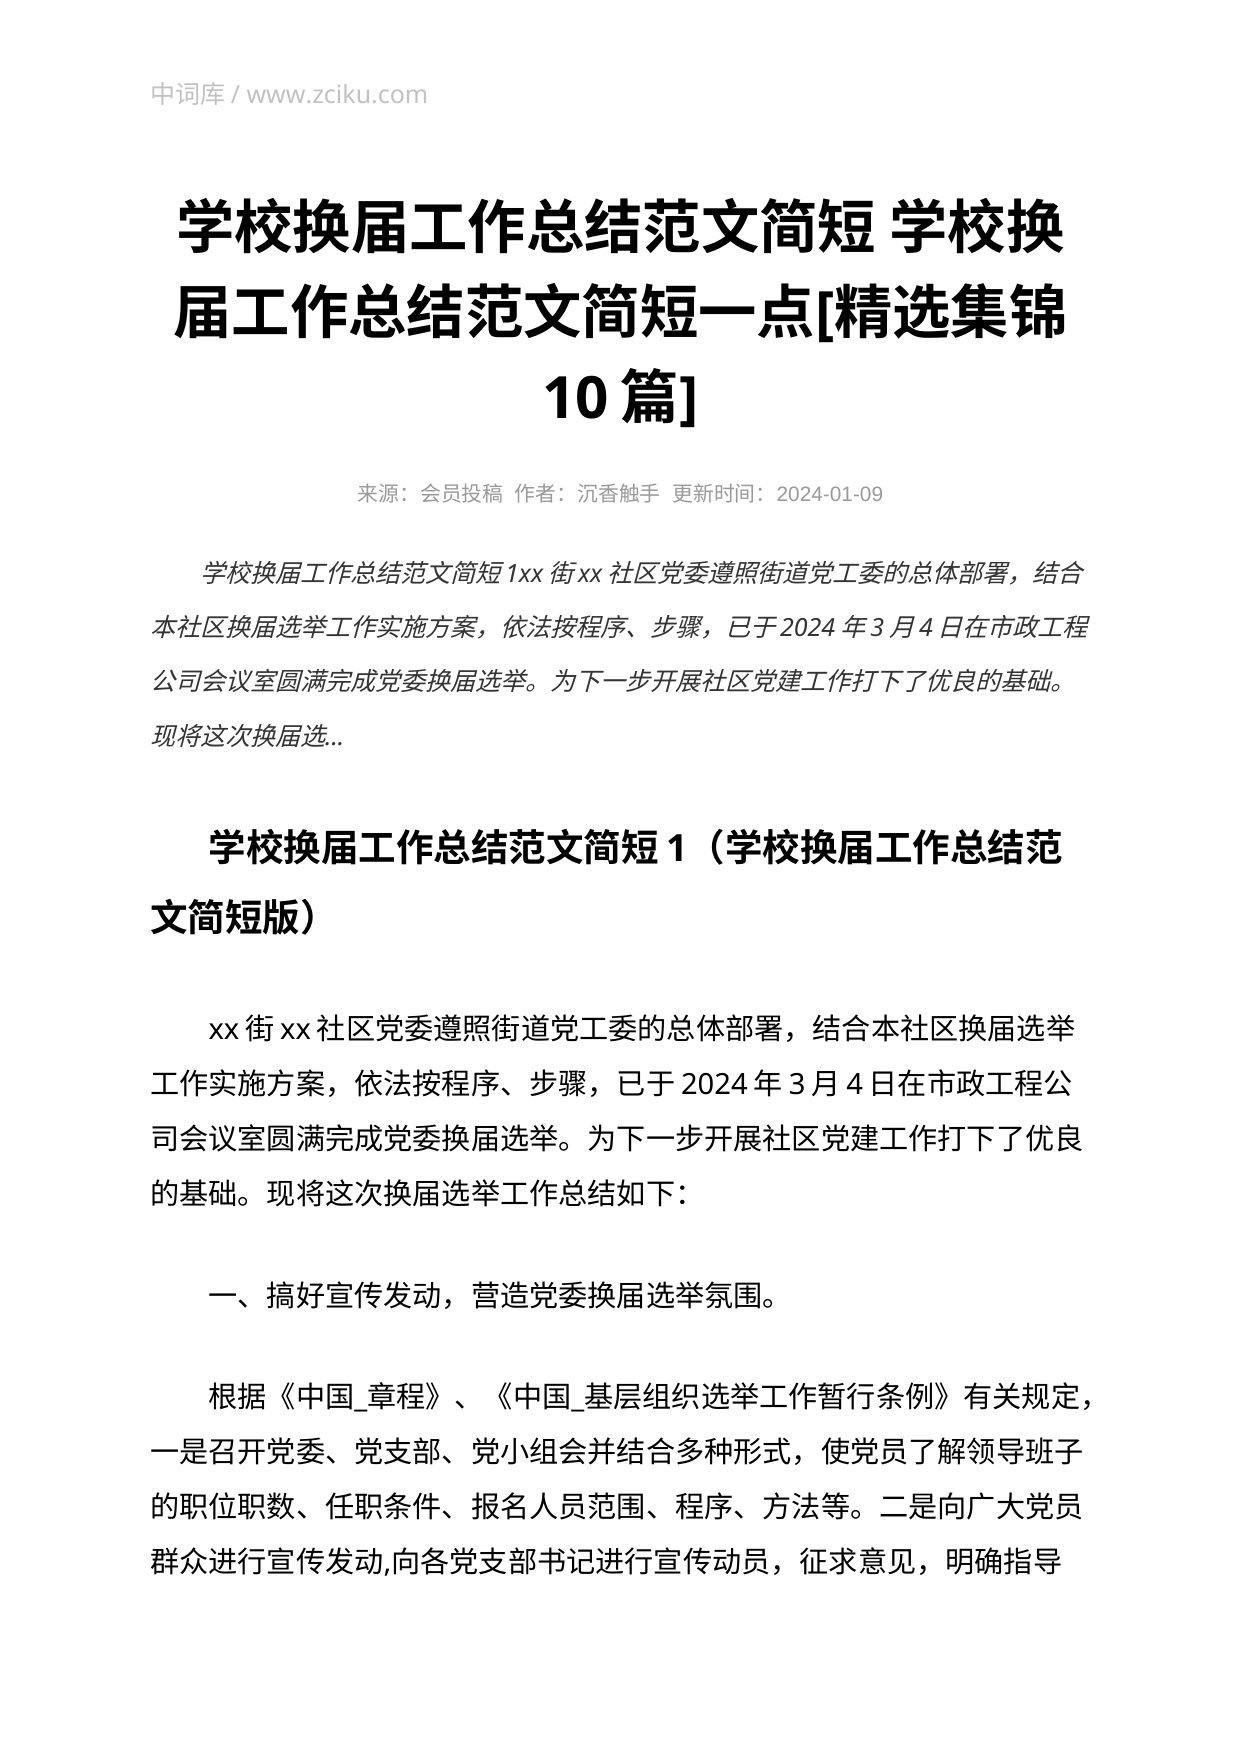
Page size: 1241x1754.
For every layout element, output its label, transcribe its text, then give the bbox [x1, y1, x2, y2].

text 一、搞好宣传发动，营造党委换届选举氛围。 [150, 1272, 1090, 1314]
text 来源：会员投稿 作者：沉香触手 更新时间：2024-01-09 [150, 482, 1090, 506]
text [150, 1374, 1090, 1581]
subtitle 学校换届工作总结范文简短 学校换届工作总结范文简短一点[精选集锦10篇] [150, 181, 1090, 435]
text 学校换届工作总结范文简短1xx街xx社区党委遵照街道党工委的总体部署，结合本社区换届选举工作实施方案，依法按程序、步骤，已于2024年3月4日在市政工程公司会议室圆满完成党委换届选举。为下一步开展社区党建工作打下了优良的基础。现将这次换届选... [150, 553, 1090, 752]
text xx街xx社区党委遵照街道党工委的总体部署，结合本社区换届选举工作实施方案，依法按程序、步骤，已于2024年3月4日在市政工程公司会议室圆满完成党委换届选举。为下一步开展社区党建工作打下了优良的基础。现将这次换届选举工作总结如下： [150, 1006, 1090, 1213]
text 学校换届工作总结范文简短1（学校换届工作总结范文简短版） [150, 817, 1090, 942]
